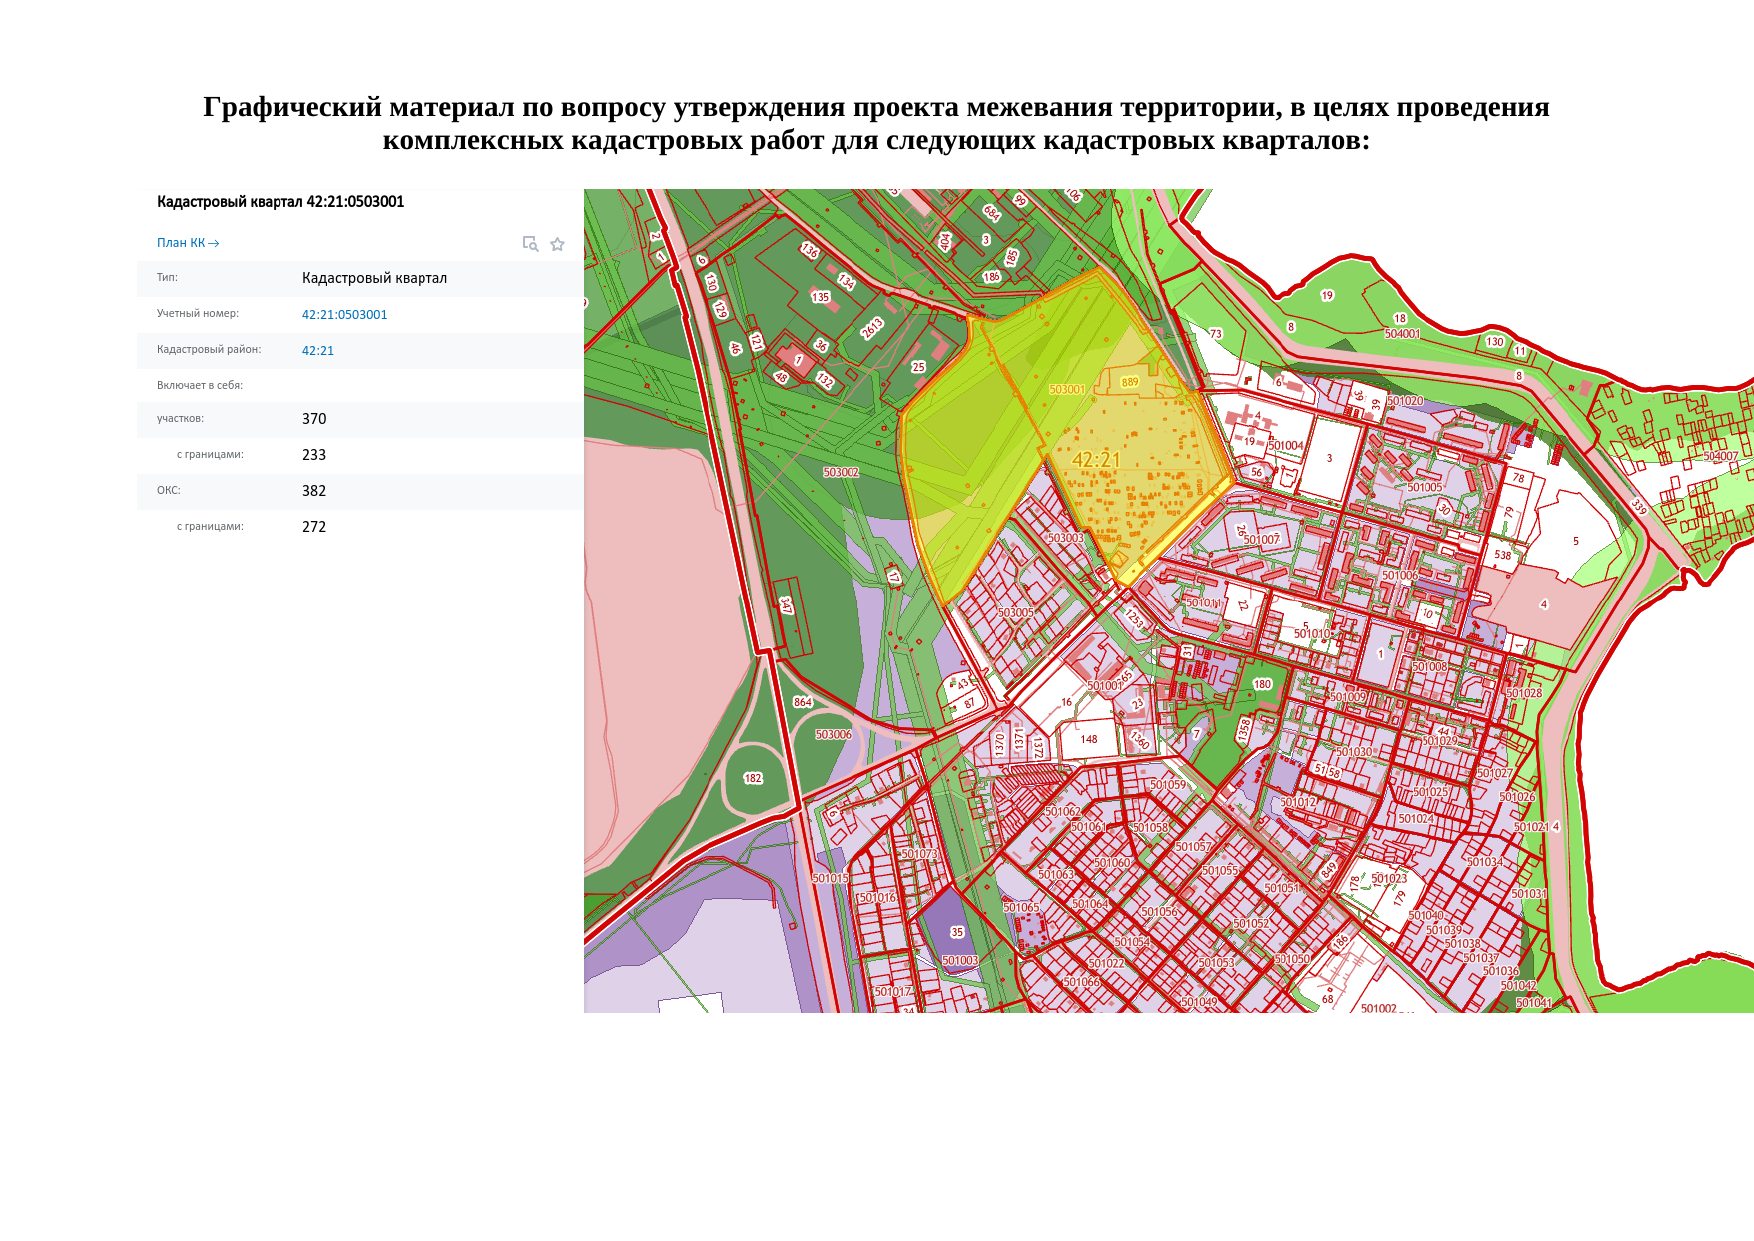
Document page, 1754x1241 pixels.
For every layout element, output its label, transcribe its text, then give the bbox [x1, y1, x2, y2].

picture [137, 189, 1754, 1013]
text Графический материал по вопросу утверждения проекта межевания территории, в целях проведения комплексных кадастровых работ для следующих кадастровых кварталов: [118, 89, 1636, 156]
